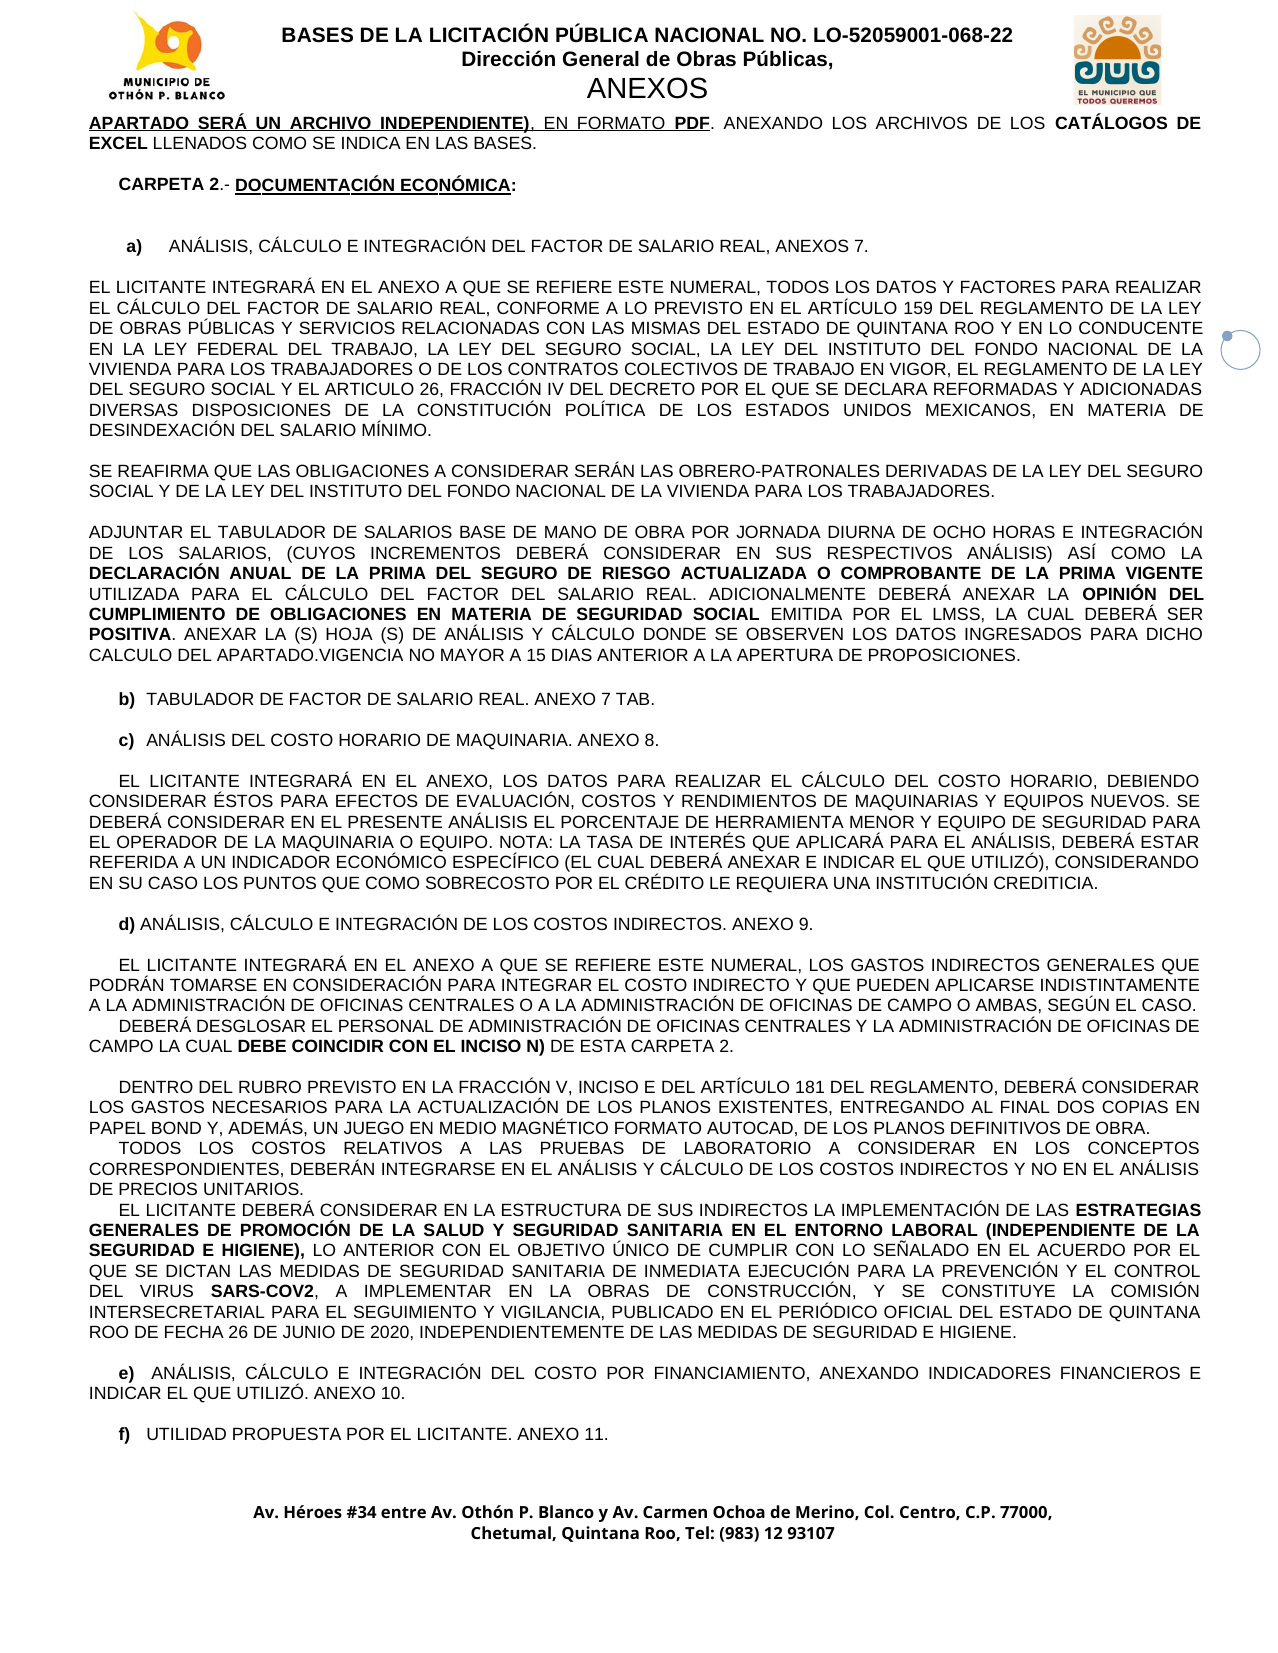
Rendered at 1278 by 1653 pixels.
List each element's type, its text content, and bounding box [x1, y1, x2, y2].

text EL LICITANTE INTEGRARÁ EN EL ANEXO A QUE SE REFIERE ESTE NUMERAL, TODOS LOS DATOS Y FACTORES PARA REALIZAR EL CÁLCULO DEL FACTOR DE SALARIO REAL, CONFORME A LO PREVISTO EN EL ARTÍCULO 159 DEL REGLAMENTO DE LA LEY DE OBRAS PÚBLICAS Y SERVICIOS RELACIONADAS CON LAS MISMAS DEL ESTADO DE QUINTANA ROO Y EN LO CONDUCENTE EN LA LEY FEDERAL DEL TRABAJO, LA LEY DEL SEGURO SOCIAL, LA LEY DEL INSTITUTO DEL FONDO NACIONAL DE LA VIVIENDA PARA LOS TRABAJADORES O DE LOS CONTRATOS COLECTIVOS DE TRABAJO EN VIGOR, EL REGLAMENTO DE LA LEY DEL SEGURO SOCIAL Y EL ARTICULO 26, FRACCIÓN IV DEL DECRETO POR EL QUE SE DECLARA REFORMADAS Y ADICIONADAS DIVERSAS DISPOSICIONES DE LA CONSTITUCIÓN POLÍTICA DE LOS ESTADOS UNIDOS MEXICANOS, EN MATERIA DE DESINDEXACIÓN DEL SALARIO MÍNIMO. [89, 277, 1204, 440]
list ANÁLISIS, CÁLCULO E INTEGRACIÓN DEL FACTOR DE SALARIO REAL, ANEXOS 7. [126, 236, 1204, 257]
text e) ANÁLISIS, CÁLCULO E INTEGRACIÓN DEL COSTO POR FINANCIAMIENTO, ANEXANDO INDICADORES FINANCIEROS E INDICAR EL QUE UTILIZÓ. ANEXO 10. [89, 1363, 1201, 1403]
text DENTRO DEL RUBRO PREVISTO EN LA FRACCIÓN V, INCISO E DEL ARTÍCULO 181 DEL REGLAMENTO, DEBERÁ CONSIDERAR LOS GASTOS NECESARIOS PARA LA ACTUALIZACIÓN DE LOS PLANOS EXISTENTES, ENTREGANDO AL FINAL DOS COPIAS EN PAPEL BOND Y, ADEMÁS, UN JUEGO EN MEDIO MAGNÉTICO FORMATO AUTOCAD, DE LOS PLANOS DEFINITIVOS DE OBRA. [89, 1077, 1201, 1138]
text CARPETA 2.- DOCUMENTACIÓN ECONÓMICA: [89, 174, 1201, 195]
text d) ANÁLISIS, CÁLCULO E INTEGRACIÓN DE LOS COSTOS INDIRECTOS. ANEXO 9. [89, 913, 1201, 934]
text EL LICITANTE INTEGRARÁ EN EL ANEXO, LOS DATOS PARA REALIZAR EL CÁLCULO DEL COSTO HORARIO, DEBIENDO CONSIDERAR ÉSTOS PARA EFECTOS DE EVALUACIÓN, COSTOS Y RENDIMIENTOS DE MAQUINARIAS Y EQUIPOS NUEVOS. SE DEBERÁ CONSIDERAR EN EL PRESENTE ANÁLISIS EL PORCENTAJE DE HERRAMIENTA MENOR Y EQUIPO DE SEGURIDAD PARA EL OPERADOR DE LA MAQUINARIA O EQUIPO. NOTA: LA TASA DE INTERÉS QUE APLICARÁ PARA EL ANÁLISIS, DEBERÁ ESTAR REFERIDA A UN INDICADOR ECONÓMICO ESPECÍFICO (EL CUAL DEBERÁ ANEXAR E INDICAR EL QUE UTILIZÓ), CONSIDERANDO EN SU CASO LOS PUNTOS QUE COMO SOBRECOSTO POR EL CRÉDITO LE REQUIERA UNA INSTITUCIÓN CREDITICIA. [89, 771, 1201, 893]
picture [1073, 15, 1162, 105]
text ADJUNTAR EL TABULADOR DE SALARIOS BASE DE MANO DE OBRA POR JORNADA DIURNA DE OCHO HORAS E INTEGRACIÓN DE LOS SALARIOS, (CUYOS INCREMENTOS DEBERÁ CONSIDERAR EN SUS RESPECTIVOS ANÁLISIS) ASÍ COMO LA DECLARACIÓN ANUAL DE LA PRIMA DEL SEGURO DE RIESGO ACTUALIZADA O COMPROBANTE DE LA PRIMA VIGENTE UTILIZADA PARA EL CÁLCULO DEL FACTOR DEL SALARIO REAL. ADICIONALMENTE DEBERÁ ANEXAR LA OPINIÓN DEL CUMPLIMIENTO DE OBLIGACIONES EN MATERIA DE SEGURIDAD SOCIAL EMITIDA POR EL LMSS, LA CUAL DEBERÁ SER POSITIVA. ANEXAR LA (S) HOJA (S) DE ANÁLISIS Y CÁLCULO DONDE SE OBSERVEN LOS DATOS INGRESADOS PARA DICHO CALCULO DEL APARTADO.VIGENCIA NO MAYOR A 15 DIAS ANTERIOR A LA APERTURA DE PROPOSICIONES. [89, 522, 1204, 665]
text f) UTILIDAD PROPUESTA POR EL LICITANTE. ANEXO 11. [89, 1424, 1201, 1444]
picture [104, 0, 237, 112]
text EL LICITANTE INTEGRARÁ EN EL ANEXO A QUE SE REFIERE ESTE NUMERAL, LOS GASTOS INDIRECTOS GENERALES QUE PODRÁN TOMARSE EN CONSIDERACIÓN PARA INTEGRAR EL COSTO INDIRECTO Y QUE PUEDEN APLICARSE INDISTINTAMENTE A LA ADMINISTRACIÓN DE OFICINAS CENTRALES O A LA ADMINISTRACIÓN DE OFICINAS DE CAMPO O AMBAS, SEGÚN EL CASO. [89, 954, 1201, 1016]
text DEBERÁ DESGLOSAR EL PERSONAL DE ADMINISTRACIÓN DE OFICINAS CENTRALES Y LA ADMINISTRACIÓN DE OFICINAS DE CAMPO LA CUAL DEBE COINCIDIR CON EL INCISO N) DE ESTA CARPETA 2. [89, 1016, 1201, 1056]
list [89, 112, 1201, 153]
text c) ANÁLISIS DEL COSTO HORARIO DE MAQUINARIA. ANEXO 8. [89, 730, 1201, 750]
text SE REAFIRMA QUE LAS OBLIGACIONES A CONSIDERAR SERÁN LAS OBRERO-PATRONALES DERIVADAS DE LA LEY DEL SEGURO SOCIAL Y DE LA LEY DEL INSTITUTO DEL FONDO NACIONAL DE LA VIVIENDA PARA LOS TRABAJADORES. [89, 461, 1204, 502]
text b) TABULADOR DE FACTOR DE SALARIO REAL. ANEXO 7 TAB. [89, 689, 1201, 709]
text TODOS LOS COSTOS RELATIVOS A LAS PRUEBAS DE LABORATORIO A CONSIDERAR EN LOS CONCEPTOS CORRESPONDIENTES, DEBERÁN INTEGRARSE EN EL ANÁLISIS Y CÁLCULO DE LOS COSTOS INDIRECTOS Y NO EN EL ANÁLISIS DE PRECIOS UNITARIOS. [89, 1138, 1201, 1199]
text EL LICITANTE DEBERÁ CONSIDERAR EN LA ESTRUCTURA DE SUS INDIRECTOS LA IMPLEMENTACIÓN DE LAS ESTRATEGIAS GENERALES DE PROMOCIÓN DE LA SALUD Y SEGURIDAD SANITARIA EN EL ENTORNO LABORAL (INDEPENDIENTE DE LA SEGURIDAD E HIGIENE), LO ANTERIOR CON EL OBJETIVO ÚNICO DE CUMPLIR CON LO SEÑALADO EN EL ACUERDO POR EL QUE SE DICTAN LAS MEDIDAS DE SEGURIDAD SANITARIA DE INMEDIATA EJECUCIÓN PARA LA PREVENCIÓN Y EL CONTROL DEL VIRUS SARS-COV2, A IMPLEMENTAR EN LA OBRAS DE CONSTRUCCIÓN, Y SE CONSTITUYE LA COMISIÓN INTERSECRETARIAL PARA EL SEGUIMIENTO Y VIGILANCIA, PUBLICADO EN EL PERIÓDICO OFICIAL DEL ESTADO DE QUINTANA ROO DE FECHA 26 DE JUNIO DE 2020, INDEPENDIENTEMENTE DE LAS MEDIDAS DE SEGURIDAD E HIGIENE. [89, 1199, 1201, 1342]
